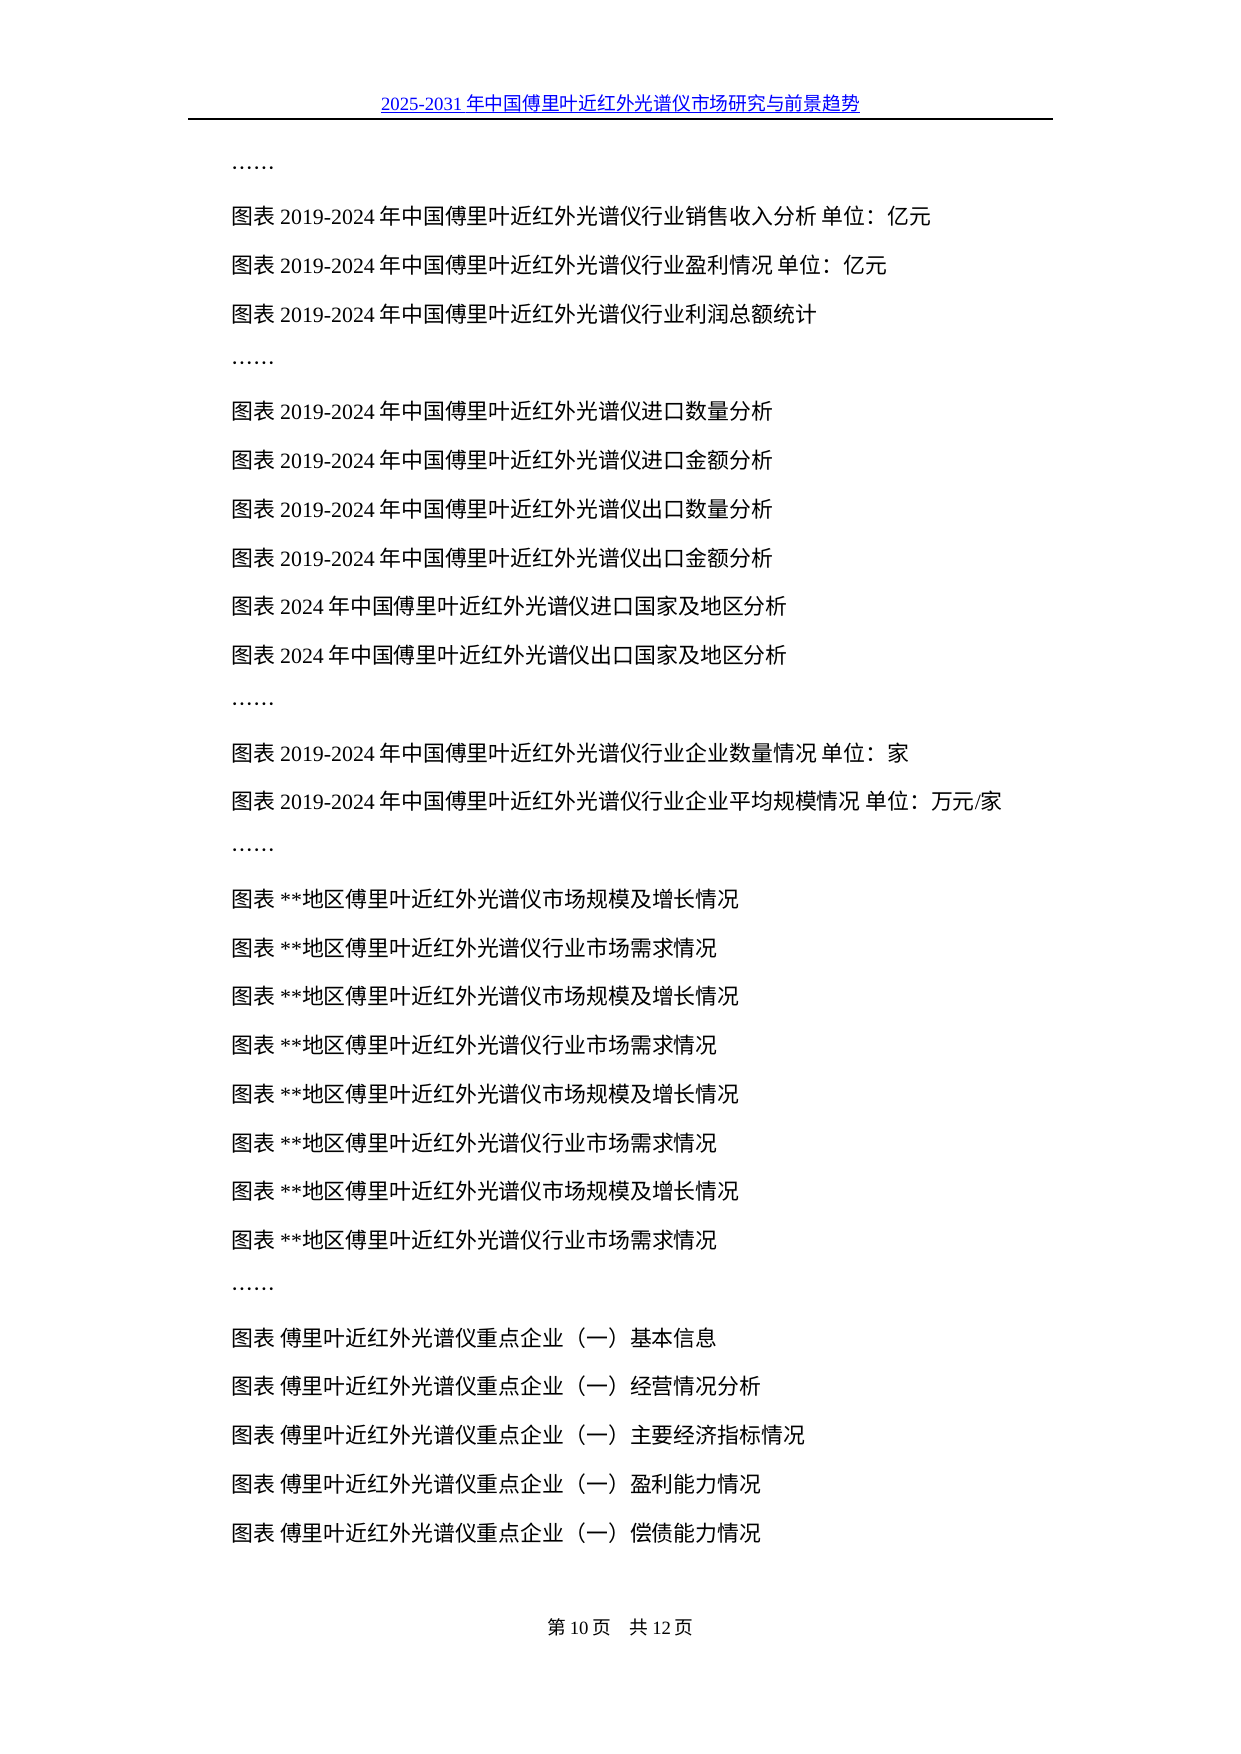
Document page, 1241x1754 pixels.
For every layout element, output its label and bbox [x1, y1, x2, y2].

text [187, 150, 1053, 1548]
